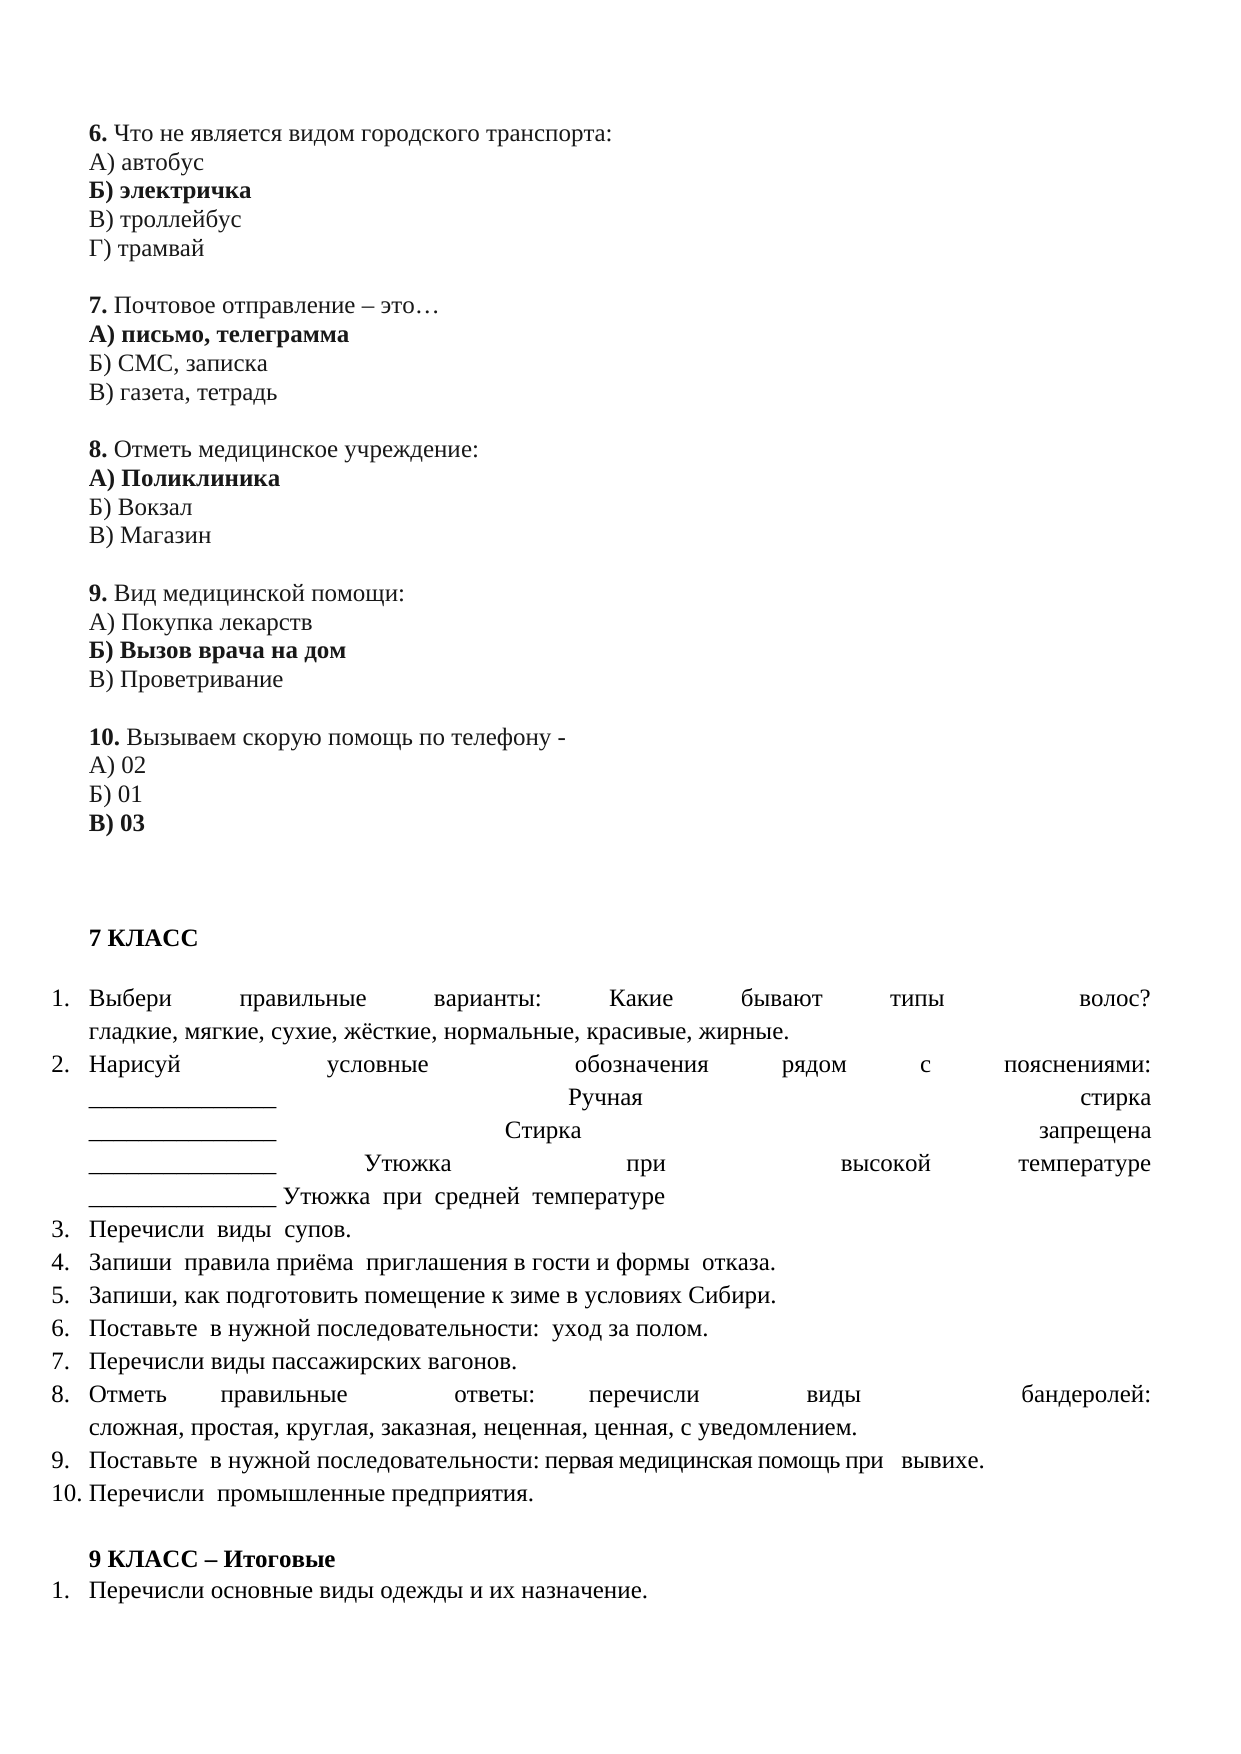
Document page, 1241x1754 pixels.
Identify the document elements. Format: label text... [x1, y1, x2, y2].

text А) автобус [89, 147, 1152, 176]
list Перечисли виды супов. [51, 1214, 1152, 1243]
text Б) СМС, записка [89, 348, 1152, 377]
list Поставьте в нужной последовательности: уход за полом. [51, 1313, 1152, 1342]
list Запиши правила приёма приглашения в гости и формы отказа. [51, 1247, 1152, 1276]
list Запиши, как подготовить помещение к зиме в условиях Сибири. [51, 1280, 1152, 1309]
text Б) Вокзал [89, 492, 1152, 521]
text Б) 01 [89, 779, 1152, 808]
text В) Магазин [89, 521, 1152, 549]
list Поставьте в нужной последовательности: первая медицинская помощь при вывихе. [51, 1445, 1152, 1474]
text 6. Что не является видом городского транспорта: [89, 118, 1152, 147]
list Перечисли основные виды одежды и их назначение. [51, 1575, 1152, 1604]
text А) 02 [89, 751, 1152, 779]
text А) Поликлиника [89, 463, 1152, 492]
list Выбери правильные варианты: Какие бывают типы волос? гладкие, мягкие, сухие, жёсткие, нормальные, красивые, жирные. [51, 983, 1152, 1045]
list Перечисли виды пассажирских вагонов. [51, 1346, 1152, 1375]
text 7. Почтовое отправление – это… [89, 291, 1152, 319]
text 7 КЛАСС [89, 923, 1152, 952]
list Нарисуй условные обозначения рядом с пояснениями: _______________ Ручная стирка _______________ Стирка запрещена _______________ Утюжка при высокой температуре _______________ Утюжка при средней температуре [51, 1049, 1152, 1210]
text В) троллейбус [89, 204, 1152, 233]
text Г) трамвай [89, 233, 1152, 262]
text Б) Вызов врача на дом [89, 636, 1152, 664]
text 8. Отметь медицинское учреждение: [89, 434, 1152, 463]
text 10. Вызываем скорую помощь по телефону - [89, 722, 1152, 751]
text В) Проветривание [89, 664, 1152, 693]
list Отметь правильные ответы: перечисли виды бандеролей: сложная, простая, круглая, заказная, неценная, ценная, с уведомлением. [51, 1379, 1152, 1441]
text А) письмо, телеграмма [89, 319, 1152, 348]
text Б) электричка [89, 176, 1152, 204]
text А) Покупка лекарств [89, 607, 1152, 636]
list Перечисли промышленные предприятия. [51, 1478, 1152, 1507]
text В) газета, тетрадь [89, 377, 1152, 406]
text 9. Вид медицинской помощи: [89, 578, 1152, 607]
text В) 03 [89, 808, 1152, 837]
text 9 КЛАСС – Итоговые [89, 1544, 1152, 1573]
